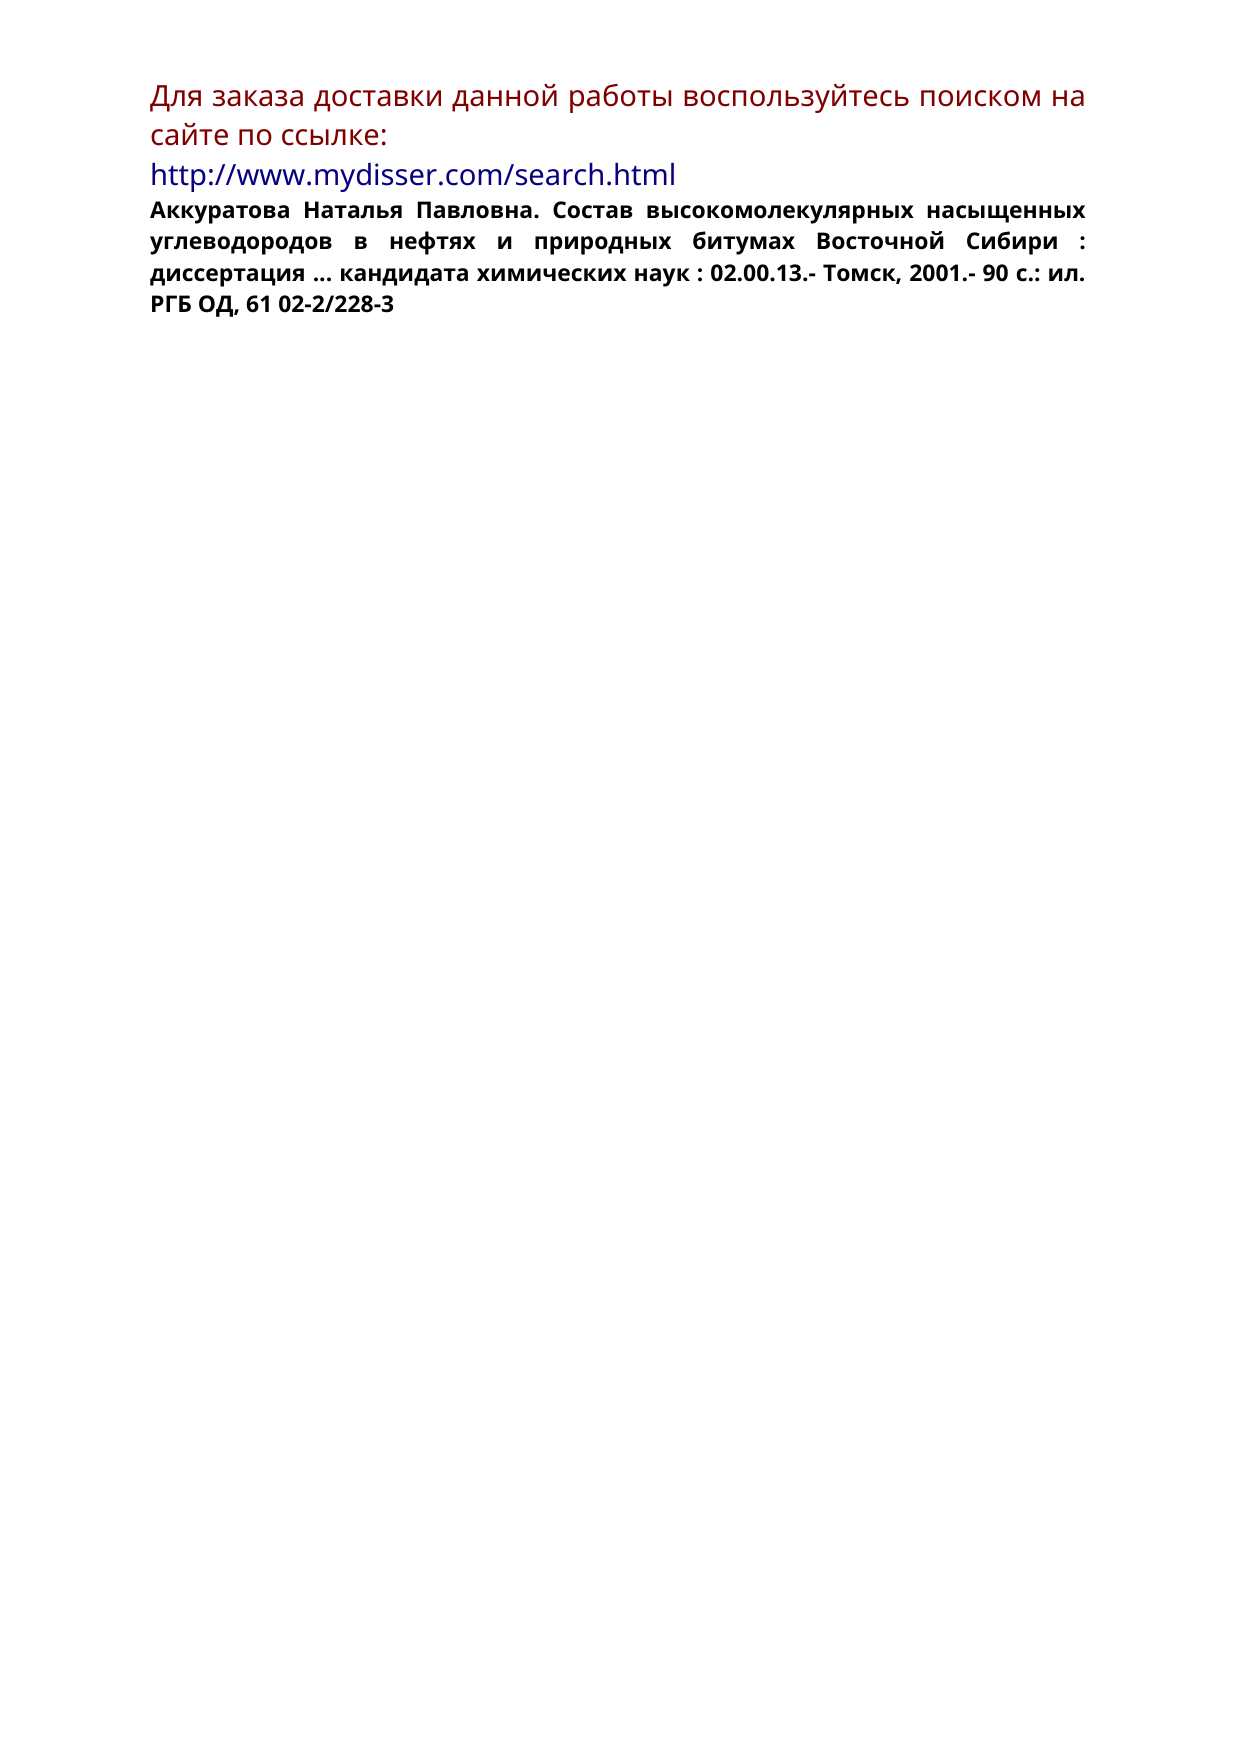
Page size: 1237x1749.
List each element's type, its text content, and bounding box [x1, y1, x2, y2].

text Аккуратова Наталья Павловна. Состав высокомолекулярных насыщенных углеводородов в нефтях и природных битумах Восточной Сибири : диссертация ... кандидата химических наук : 02.00.13.- Томск, 2001.- 90 с.: ил. РГБ ОД, 61 02-2/228-3 [150, 194, 1086, 319]
